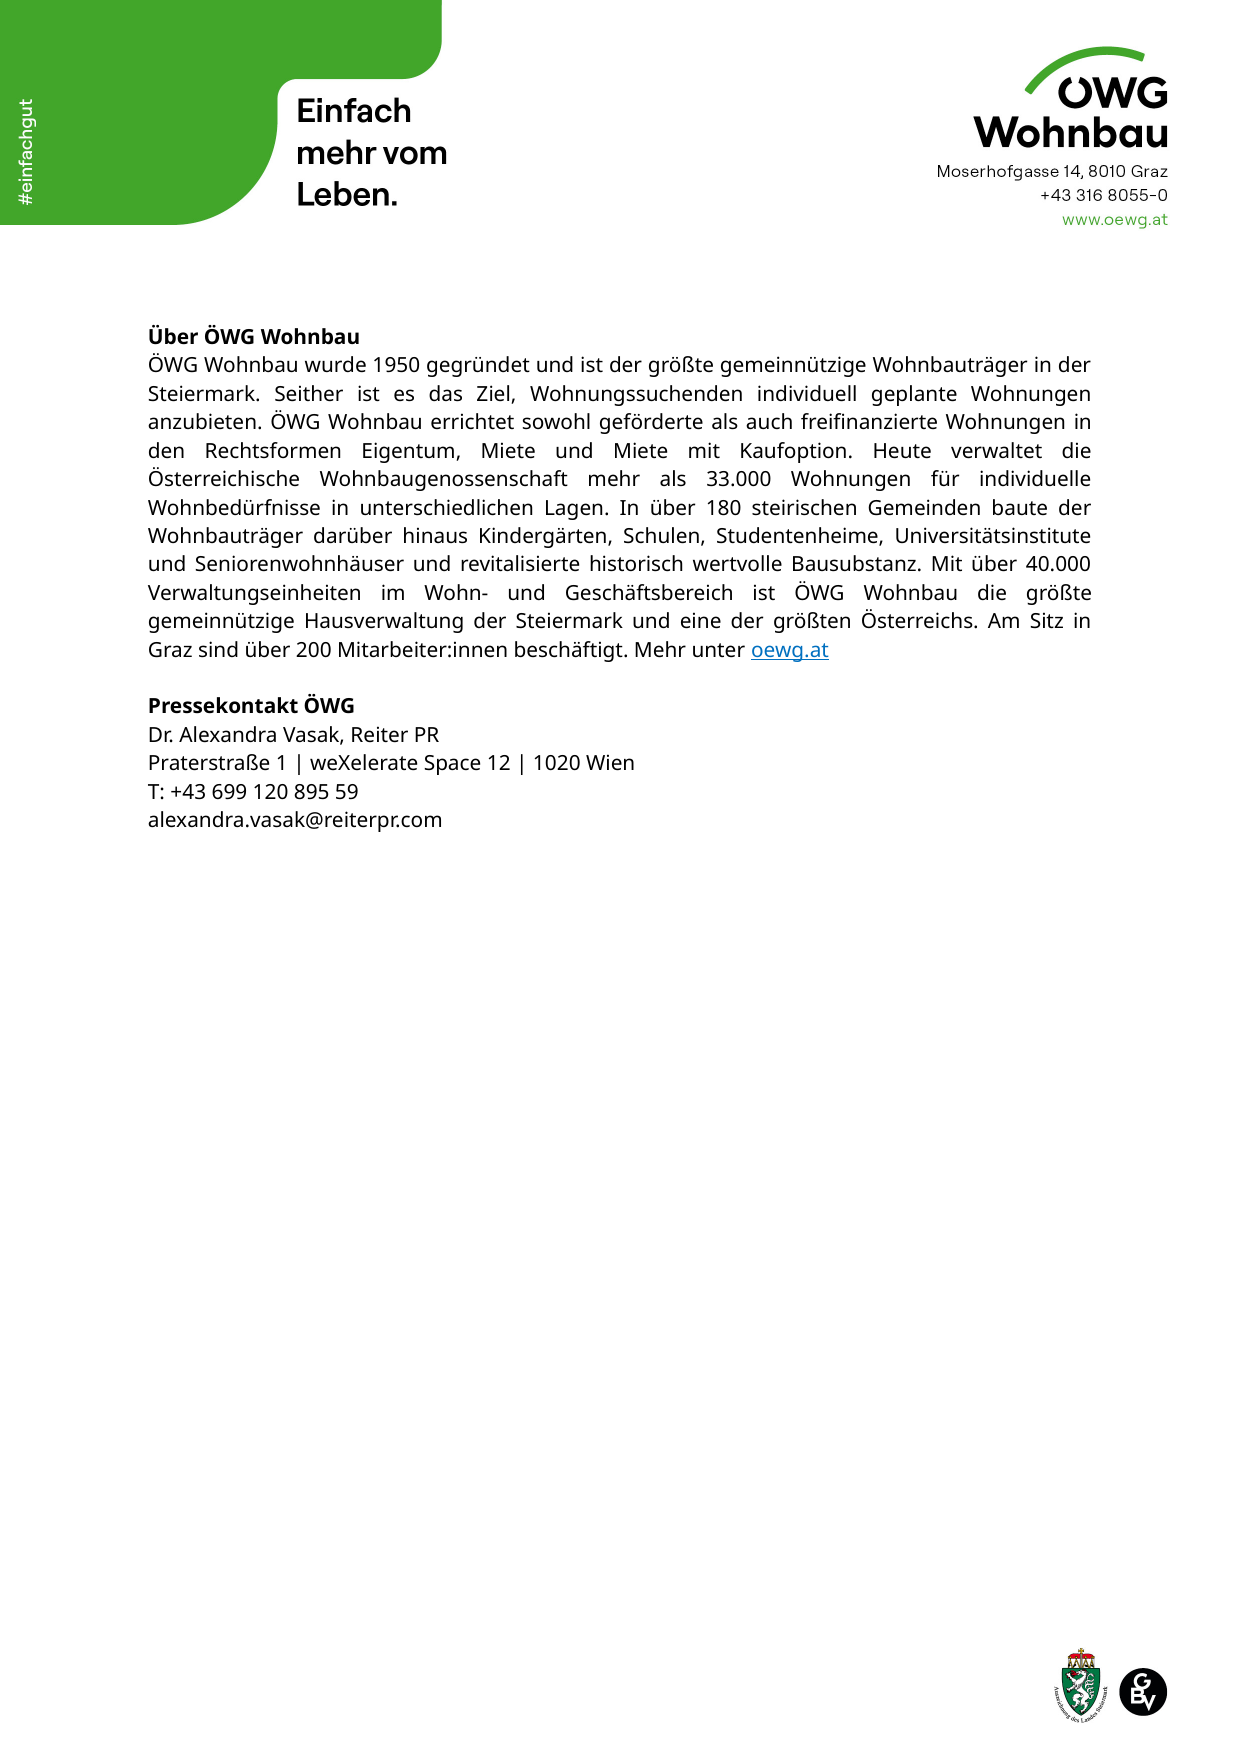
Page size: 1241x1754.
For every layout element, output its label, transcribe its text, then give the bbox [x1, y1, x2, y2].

picture [0, 0, 1241, 1753]
text Pressekontakt ÖWG Dr. Alexandra Vasak, Reiter PR Praterstraße 1 | weXelerate Space 12 | 1020 Wien T: +43 699 120 895 59 alexandra.vasak@reiterpr.com [148, 692, 1093, 834]
text Über ÖWG Wohnbau [148, 322, 1093, 350]
text ÖWG Wohnbau wurde 1950 gegründet und ist der größte gemeinnützige Wohnbauträger in der Steiermark. Seither ist es das Ziel, Wohnungssuchenden individuell geplante Wohnungen anzubieten. ÖWG Wohnbau errichtet sowohl geförderte als auch freifinanzierte Wohnungen in den Rechtsformen Eigentum, Miete und Miete mit Kaufoption. Heute verwaltet die Österreichische Wohnbaugenossenschaft mehr als 33.000 Wohnungen für individuelle Wohnbedürfnisse in unterschiedlichen Lagen. In über 180 steirischen Gemeinden baute der Wohnbauträger darüber hinaus Kindergärten, Schulen, Studentenheime, Universitätsinstitute und Seniorenwohnhäuser und revitalisierte historisch wertvolle Bausubstanz. Mit über 40.000 Verwaltungseinheiten im Wohn- und Geschäftsbereich ist ÖWG Wohnbau die größte gemeinnützige Hausverwaltung der Steiermark und eine der größten Österreichs. Am Sitz in Graz sind über 200 Mitarbeiter:innen beschäftigt. Mehr unter oewg.at [148, 350, 1093, 663]
